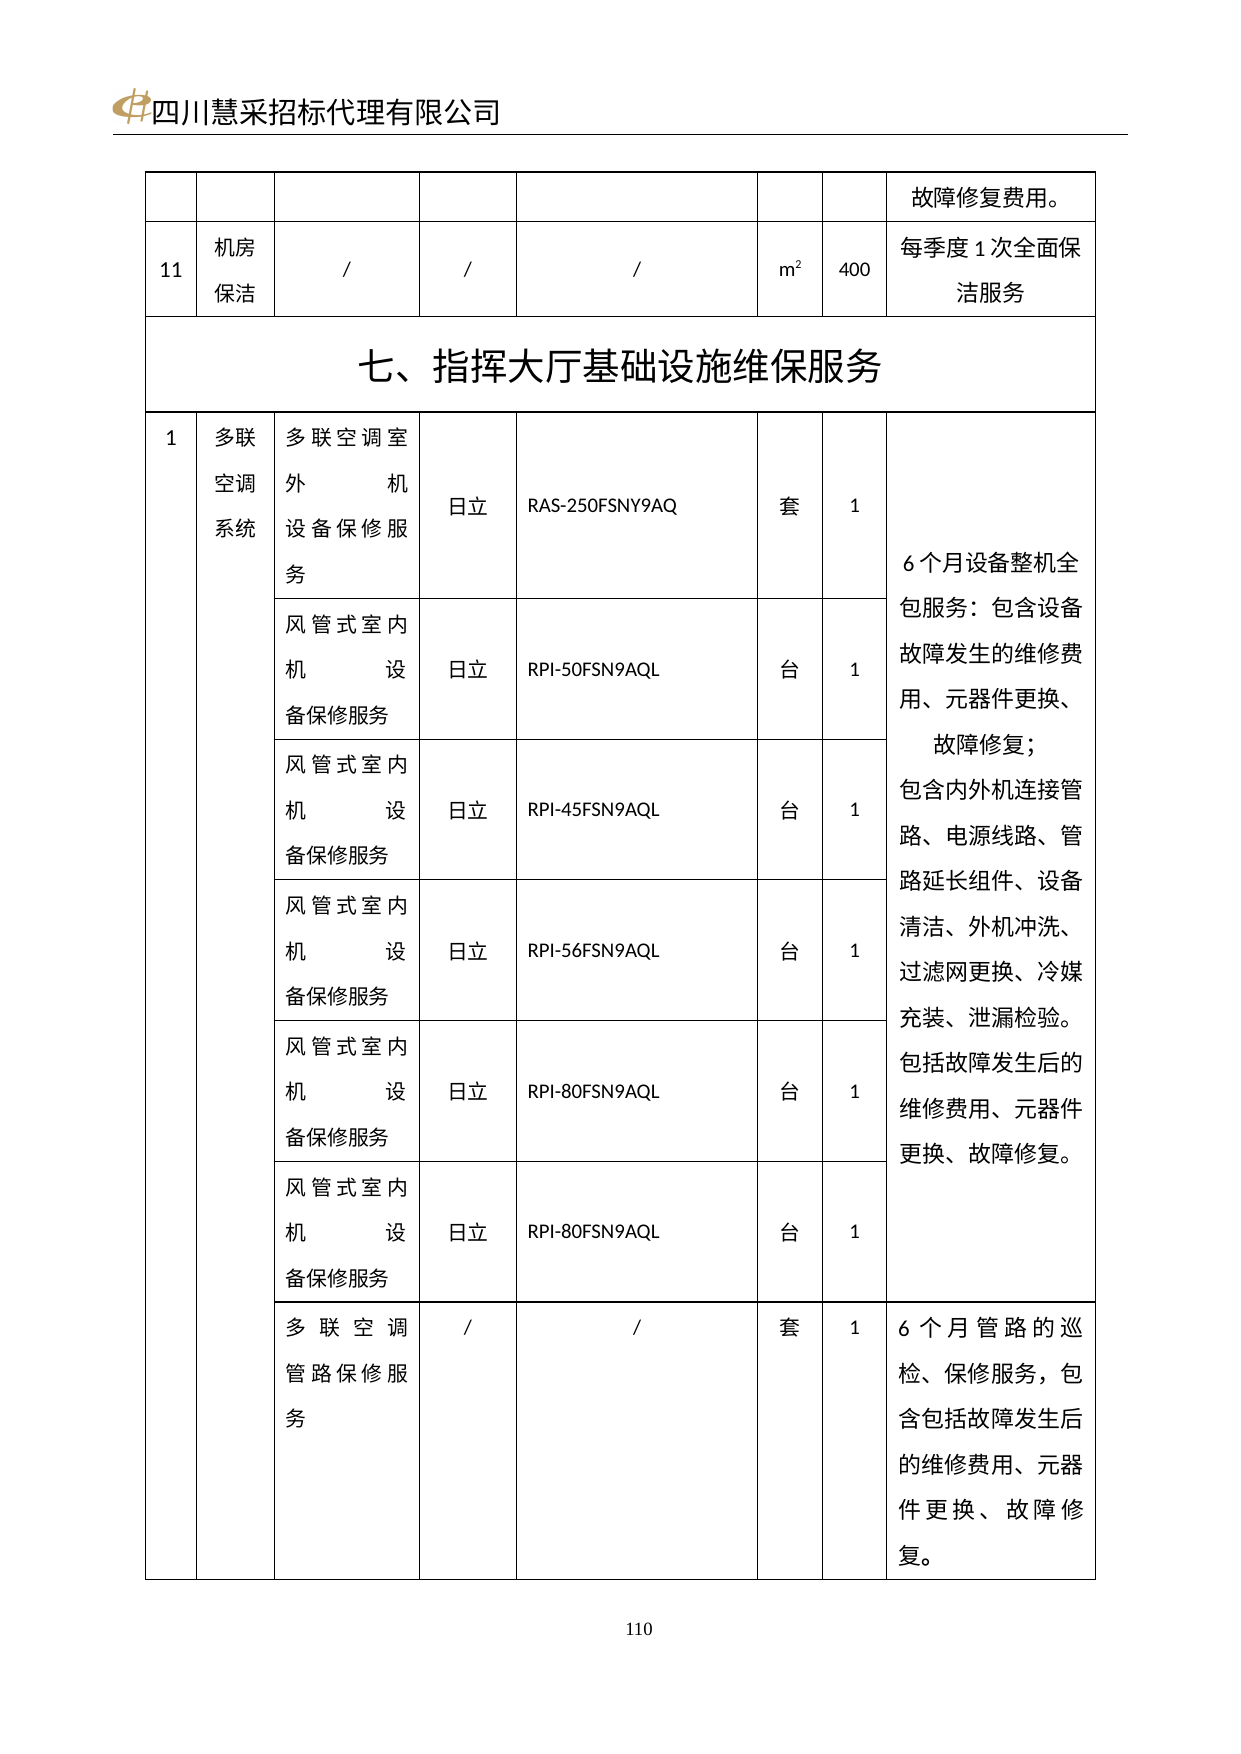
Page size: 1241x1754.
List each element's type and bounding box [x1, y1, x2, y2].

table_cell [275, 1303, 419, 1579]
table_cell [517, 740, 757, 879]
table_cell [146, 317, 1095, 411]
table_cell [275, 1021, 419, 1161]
picture [112, 88, 152, 124]
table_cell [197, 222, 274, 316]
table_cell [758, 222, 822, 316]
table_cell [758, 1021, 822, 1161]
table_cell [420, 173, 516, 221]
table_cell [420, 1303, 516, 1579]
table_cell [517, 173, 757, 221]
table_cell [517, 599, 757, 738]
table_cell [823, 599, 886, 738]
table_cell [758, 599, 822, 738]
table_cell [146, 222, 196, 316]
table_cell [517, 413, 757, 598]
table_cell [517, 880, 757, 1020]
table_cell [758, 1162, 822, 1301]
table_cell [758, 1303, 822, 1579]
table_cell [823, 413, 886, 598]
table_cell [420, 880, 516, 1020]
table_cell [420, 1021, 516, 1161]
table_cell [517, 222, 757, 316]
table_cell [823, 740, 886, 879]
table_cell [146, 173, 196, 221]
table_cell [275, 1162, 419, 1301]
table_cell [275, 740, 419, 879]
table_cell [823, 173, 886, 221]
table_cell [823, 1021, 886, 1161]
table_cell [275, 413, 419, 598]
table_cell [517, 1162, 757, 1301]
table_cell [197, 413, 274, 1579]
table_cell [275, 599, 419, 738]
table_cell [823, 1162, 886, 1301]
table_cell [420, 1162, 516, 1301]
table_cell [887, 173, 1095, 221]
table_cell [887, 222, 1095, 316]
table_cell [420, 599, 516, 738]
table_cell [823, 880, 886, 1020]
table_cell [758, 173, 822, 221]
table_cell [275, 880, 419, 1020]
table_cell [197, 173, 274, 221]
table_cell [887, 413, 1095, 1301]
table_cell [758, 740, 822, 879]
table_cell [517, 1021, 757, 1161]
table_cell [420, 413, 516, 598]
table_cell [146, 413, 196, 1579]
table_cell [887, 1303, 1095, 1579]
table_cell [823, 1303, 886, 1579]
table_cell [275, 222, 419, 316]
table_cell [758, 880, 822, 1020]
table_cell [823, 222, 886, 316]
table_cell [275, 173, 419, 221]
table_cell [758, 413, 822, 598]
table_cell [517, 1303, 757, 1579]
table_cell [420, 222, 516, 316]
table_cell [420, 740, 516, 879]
